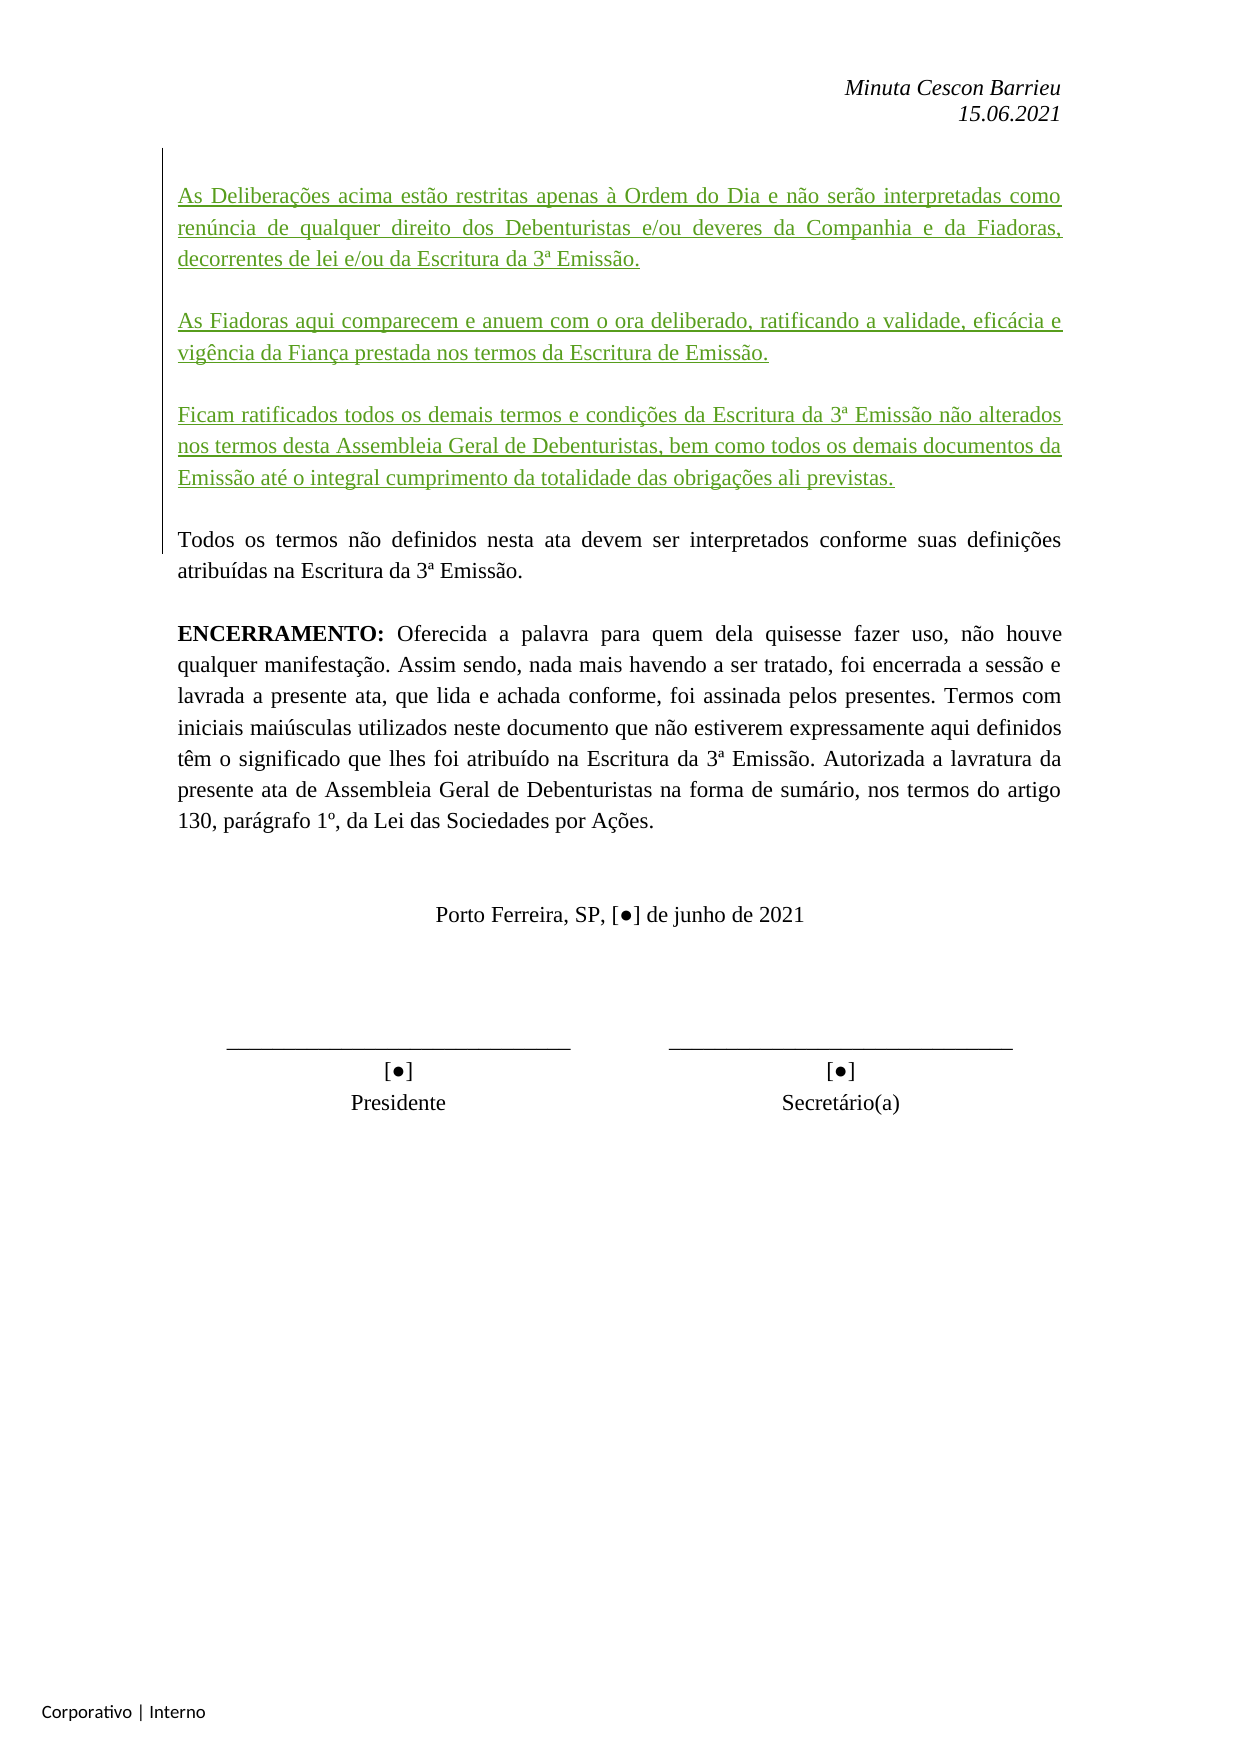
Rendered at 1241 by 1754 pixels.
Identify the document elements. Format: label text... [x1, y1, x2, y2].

table_header ______________________________ [●] Secretário(a) [620, 1023, 1062, 1116]
text ENCERRAMENTO: Oferecida a palavra para quem dela quisesse fazer uso, não houve qualquer manifestação. Assim sendo, nada mais havendo a ser tratado, foi encerrada a sessão e lavrada a presente ata, que lida e achada conforme, foi assinada pelos presentes. Termos com iniciais maiúsculas utilizados neste documento que não estiverem expressamente aqui definidos têm o significado que lhes foi atribuído na Escritura da 3ª Emissão. Autorizada a lavratura da presente ata de Assembleia Geral de Debenturistas na forma de sumário, nos termos do artigo 130, parágrafo 1º, da Lei das Sociedades por Ações. [177, 616, 1063, 835]
text Porto Ferreira, SP, [●] de junho de 2021 [177, 898, 1063, 929]
text Todos os termos não definidos nesta ata devem ser interpretados conforme suas definições atribuídas na Escritura da 3ª Emissão. [177, 523, 1063, 585]
table_header ______________________________ [●] Presidente [177, 1023, 619, 1116]
